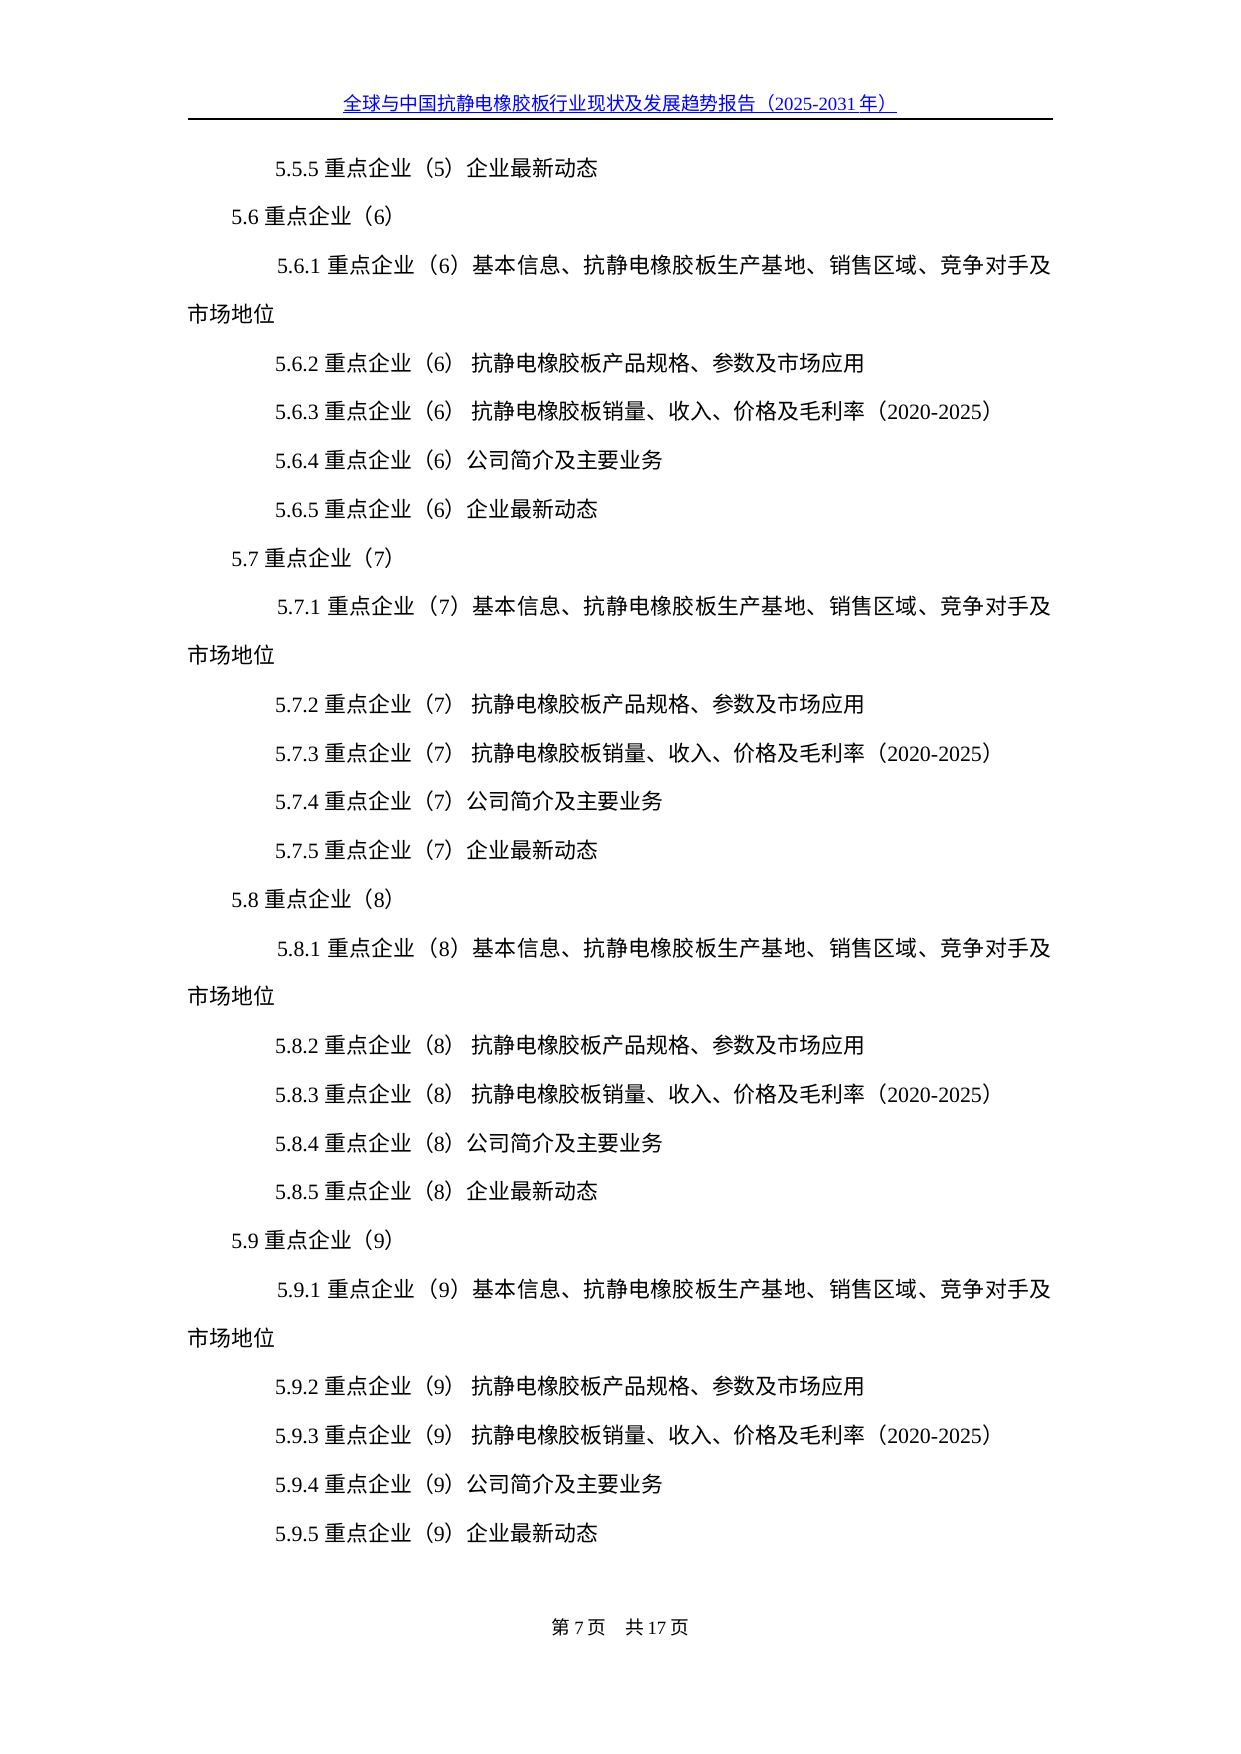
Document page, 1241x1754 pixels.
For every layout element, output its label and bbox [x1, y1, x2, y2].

text [187, 150, 1053, 1548]
